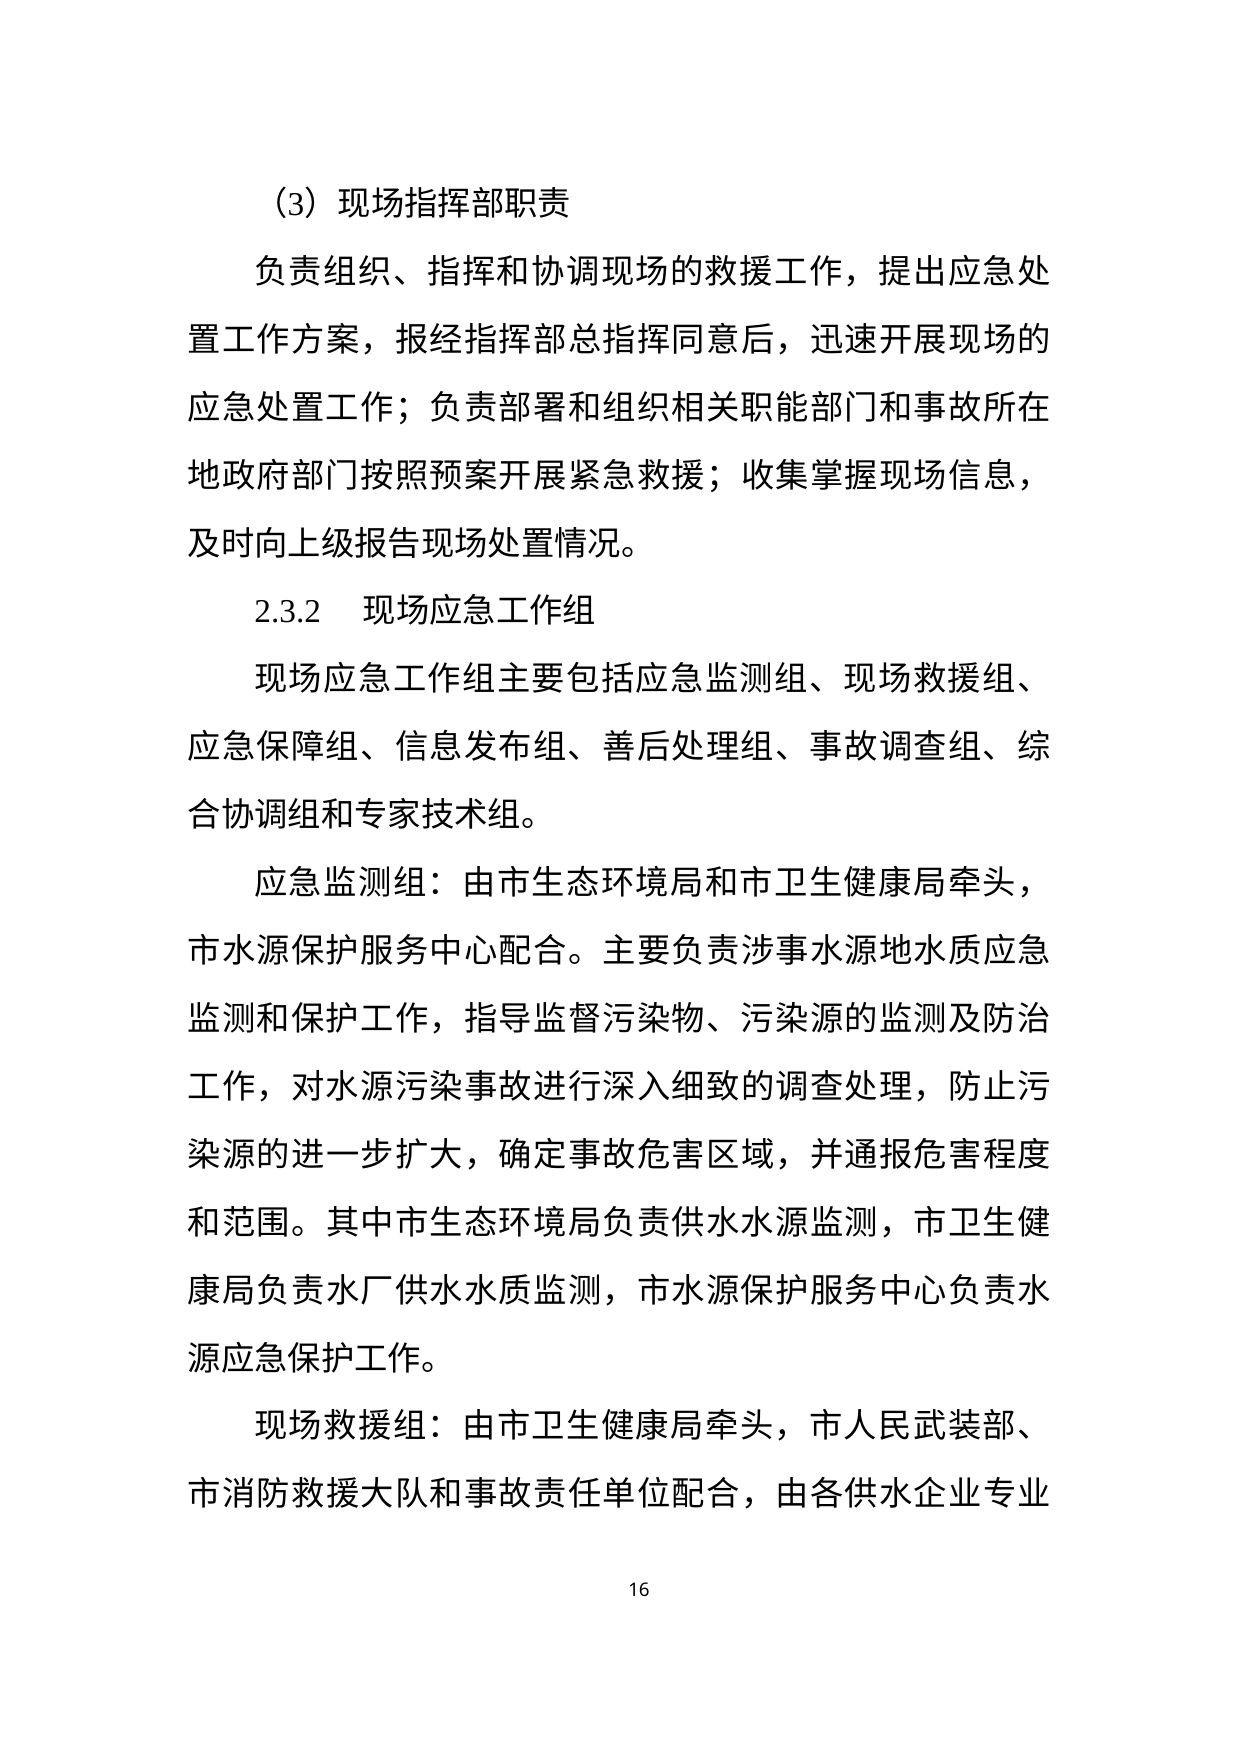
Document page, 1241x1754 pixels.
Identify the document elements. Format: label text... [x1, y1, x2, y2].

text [187, 1389, 1053, 1525]
text 应急监测组：由市生态环境局和市卫生健康局牵头，市水源保护服务中心配合。主要负责涉事水源地水质应急监测和保护工作，指导监督污染物、污染源的监测及防治工作，对水源污染事故进行深入细致的调查处理，防止污染源的进一步扩大，确定事故危害区域，并通报危害程度和范围。其中市生态环境局负责供水水源监测，市卫生健康局负责水厂供水水质监测，市水源保护服务中心负责水源应急保护工作。 [187, 846, 1053, 1389]
text 负责组织、指挥和协调现场的救援工作，提出应急处置工作方案，报经指挥部总指挥同意后，迅速开展现场的应急处置工作；负责部署和组织相关职能部门和事故所在地政府部门按照预案开展紧急救援；收集掌握现场信息，及时向上级报告现场处置情况。 [187, 235, 1053, 574]
subtitle 2.3.2 现场应急工作组 [187, 574, 1053, 642]
text （3）现场指挥部职责 [187, 167, 1053, 235]
text 现场应急工作组主要包括应急监测组、现场救援组、应急保障组、信息发布组、善后处理组、事故调查组、综合协调组和专家技术组。 [187, 642, 1053, 846]
